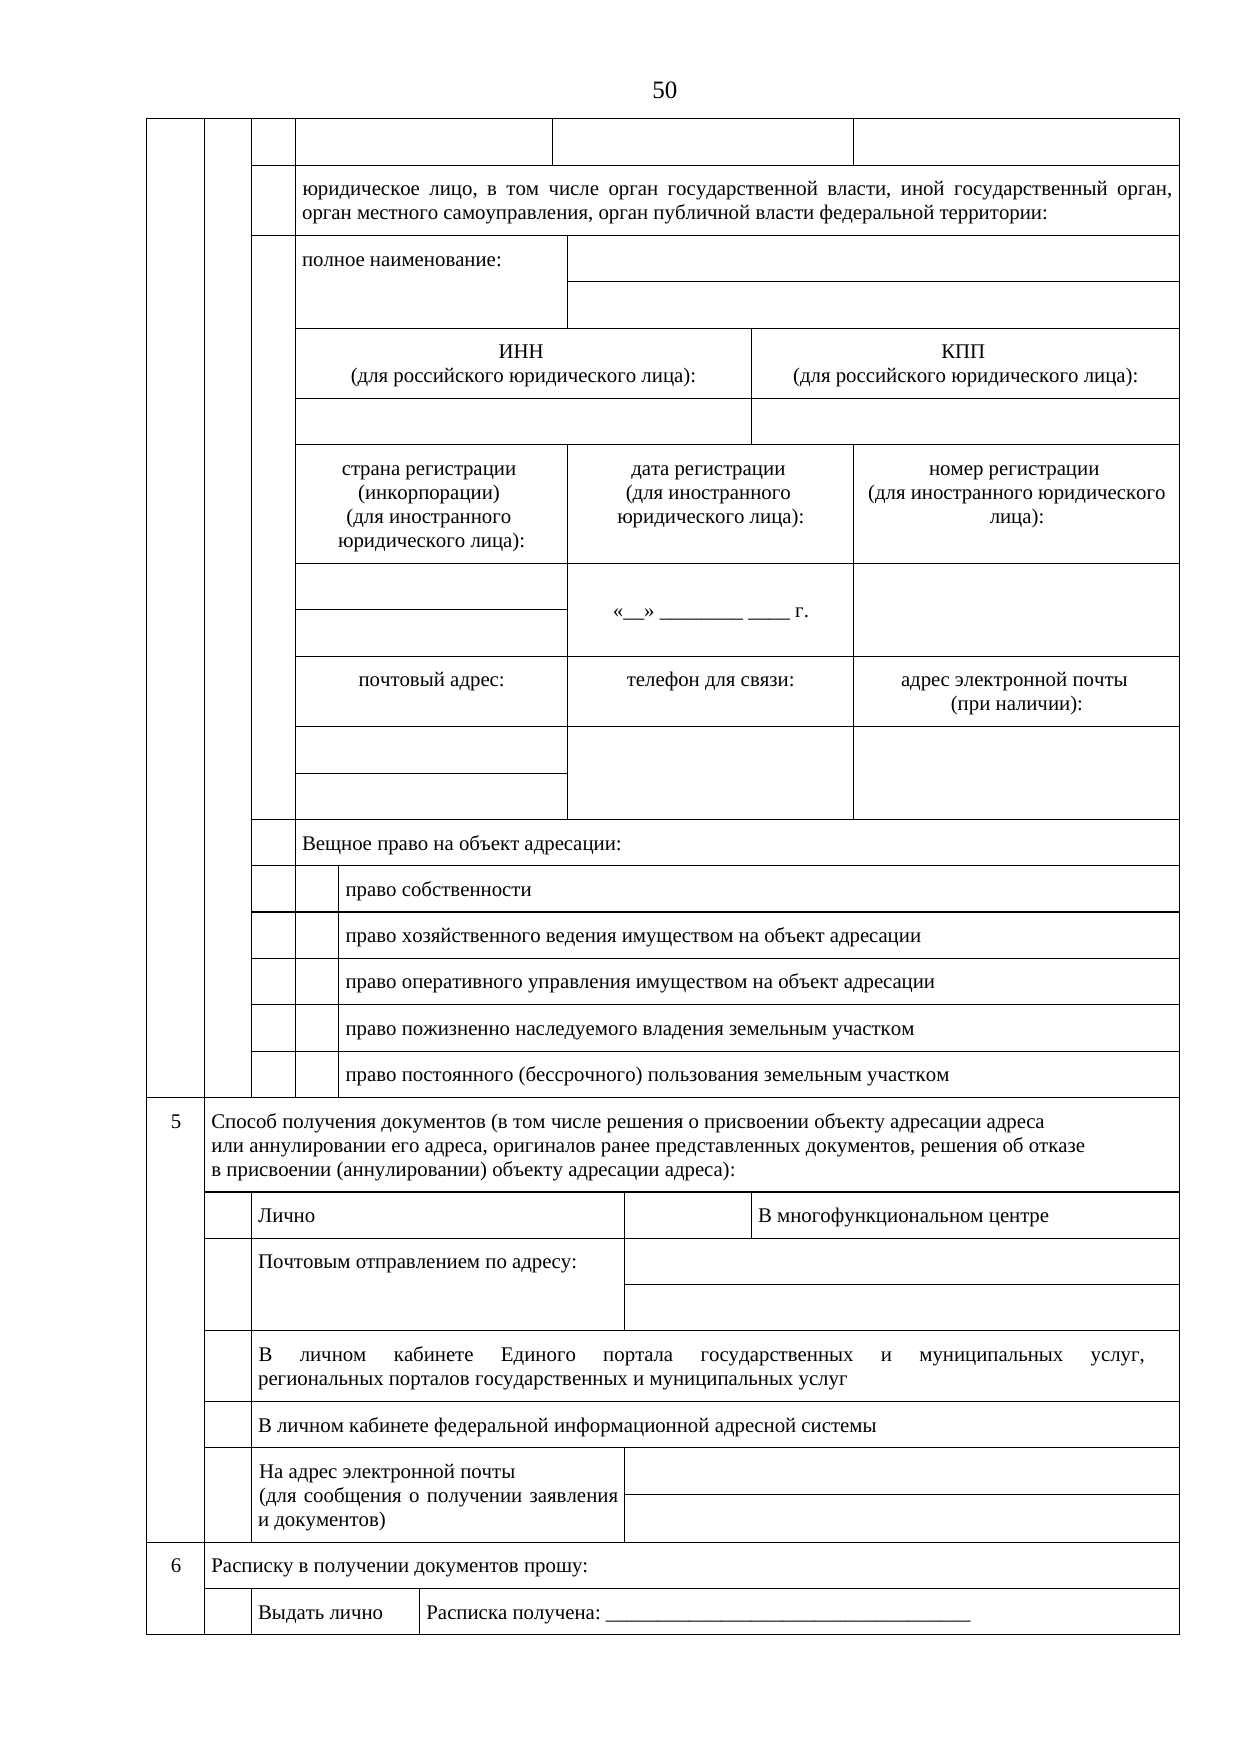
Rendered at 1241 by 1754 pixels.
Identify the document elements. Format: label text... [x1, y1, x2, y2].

table_cell КПП (для российского юридического лица): [752, 329, 1179, 398]
table_cell [568, 236, 1179, 281]
table_cell [752, 399, 1179, 444]
table_cell [205, 1402, 251, 1447]
table_cell [553, 119, 853, 164]
table_cell [568, 282, 1179, 328]
table_cell Способ получения документов (в том числе решения о присвоении объекту адресации адреса или аннулировании его адреса, оригиналов ранее представленных документов, решения об отказе в присвоении (аннулировании) объекту адресации адреса): [205, 1098, 1179, 1191]
table_cell [625, 1448, 1179, 1493]
table_cell Лично [252, 1193, 624, 1238]
table_cell [252, 959, 295, 1004]
table_cell [296, 610, 567, 656]
table_cell [854, 727, 1179, 819]
table_cell [296, 866, 338, 911]
table_cell 5 [147, 1098, 204, 1542]
table_cell [296, 959, 338, 1004]
table_cell почтовый адрес: [296, 657, 567, 726]
table_cell [854, 564, 1179, 656]
table_cell 6 [147, 1543, 204, 1634]
table_cell [625, 1495, 1179, 1542]
table_cell [205, 1331, 251, 1401]
table_cell [296, 913, 338, 958]
table_cell [625, 1239, 1179, 1284]
table_cell право собственности [339, 866, 1179, 911]
table_cell [568, 727, 853, 819]
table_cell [420, 1589, 1179, 1634]
table_cell [252, 820, 295, 865]
table_cell Выдать лично [252, 1589, 419, 1634]
table_cell В личном кабинете федеральной информационной адресной системы [252, 1402, 1179, 1447]
table_cell страна регистрации (инкорпорации) (для иностранного юридического лица): [296, 445, 567, 563]
table_cell Почтовым отправлением по адресу: [252, 1239, 624, 1330]
table_cell адрес электронной почты (при наличии): [854, 657, 1179, 726]
table_cell ИНН (для российского юридического лица): [296, 329, 751, 398]
table_cell [252, 866, 295, 911]
table_cell [296, 564, 567, 609]
table_cell Расписку в получении документов прошу: [205, 1543, 1179, 1588]
table_cell полное наименование: [296, 236, 567, 328]
table_cell [296, 399, 751, 444]
table_cell [296, 1005, 338, 1051]
table_cell право пожизненно наследуемого владения земельным участком [339, 1005, 1179, 1051]
table_cell «__» ________ ____ г. [568, 564, 853, 656]
table_cell право оперативного управления имуществом на объект адресации [339, 959, 1179, 1004]
table_cell В многофункциональном центре [752, 1193, 1179, 1238]
table_cell [296, 119, 552, 164]
table_cell [205, 1239, 251, 1330]
table_cell право постоянного (бессрочного) пользования земельным участком [339, 1052, 1179, 1097]
table_cell В личном кабинете Единого портала государственных и муниципальных услуг, региональных порталов государственных и муниципальных услуг [252, 1331, 1179, 1401]
table_cell [625, 1285, 1179, 1330]
table_cell [625, 1193, 751, 1238]
table_cell [296, 1052, 338, 1097]
table_cell [252, 166, 295, 235]
table_cell номер регистрации (для иностранного юридического лица): [854, 445, 1179, 563]
table_cell [205, 1193, 251, 1238]
table_cell право хозяйственного ведения имуществом на объект адресации [339, 913, 1179, 958]
table_cell На адрес электронной почты (для сообщения о получении заявления и документов) [252, 1448, 624, 1542]
table_cell телефон для связи: [568, 657, 853, 726]
table_cell [252, 1005, 295, 1051]
table_cell дата регистрации (для иностранного юридического лица): [568, 445, 853, 563]
table_cell [296, 727, 567, 772]
table_cell [296, 774, 567, 819]
table_cell [205, 1589, 251, 1634]
table_cell юридическое лицо, в том числе орган государственной власти, иной государственный орган, орган местного самоуправления, орган публичной власти федеральной территории: [296, 166, 1179, 235]
table_cell Вещное право на объект адресации: [296, 820, 1179, 865]
table_cell [854, 119, 1179, 164]
table_cell [252, 236, 295, 819]
table_cell [205, 1448, 251, 1542]
table_cell [252, 1052, 295, 1097]
table_cell [252, 913, 295, 958]
